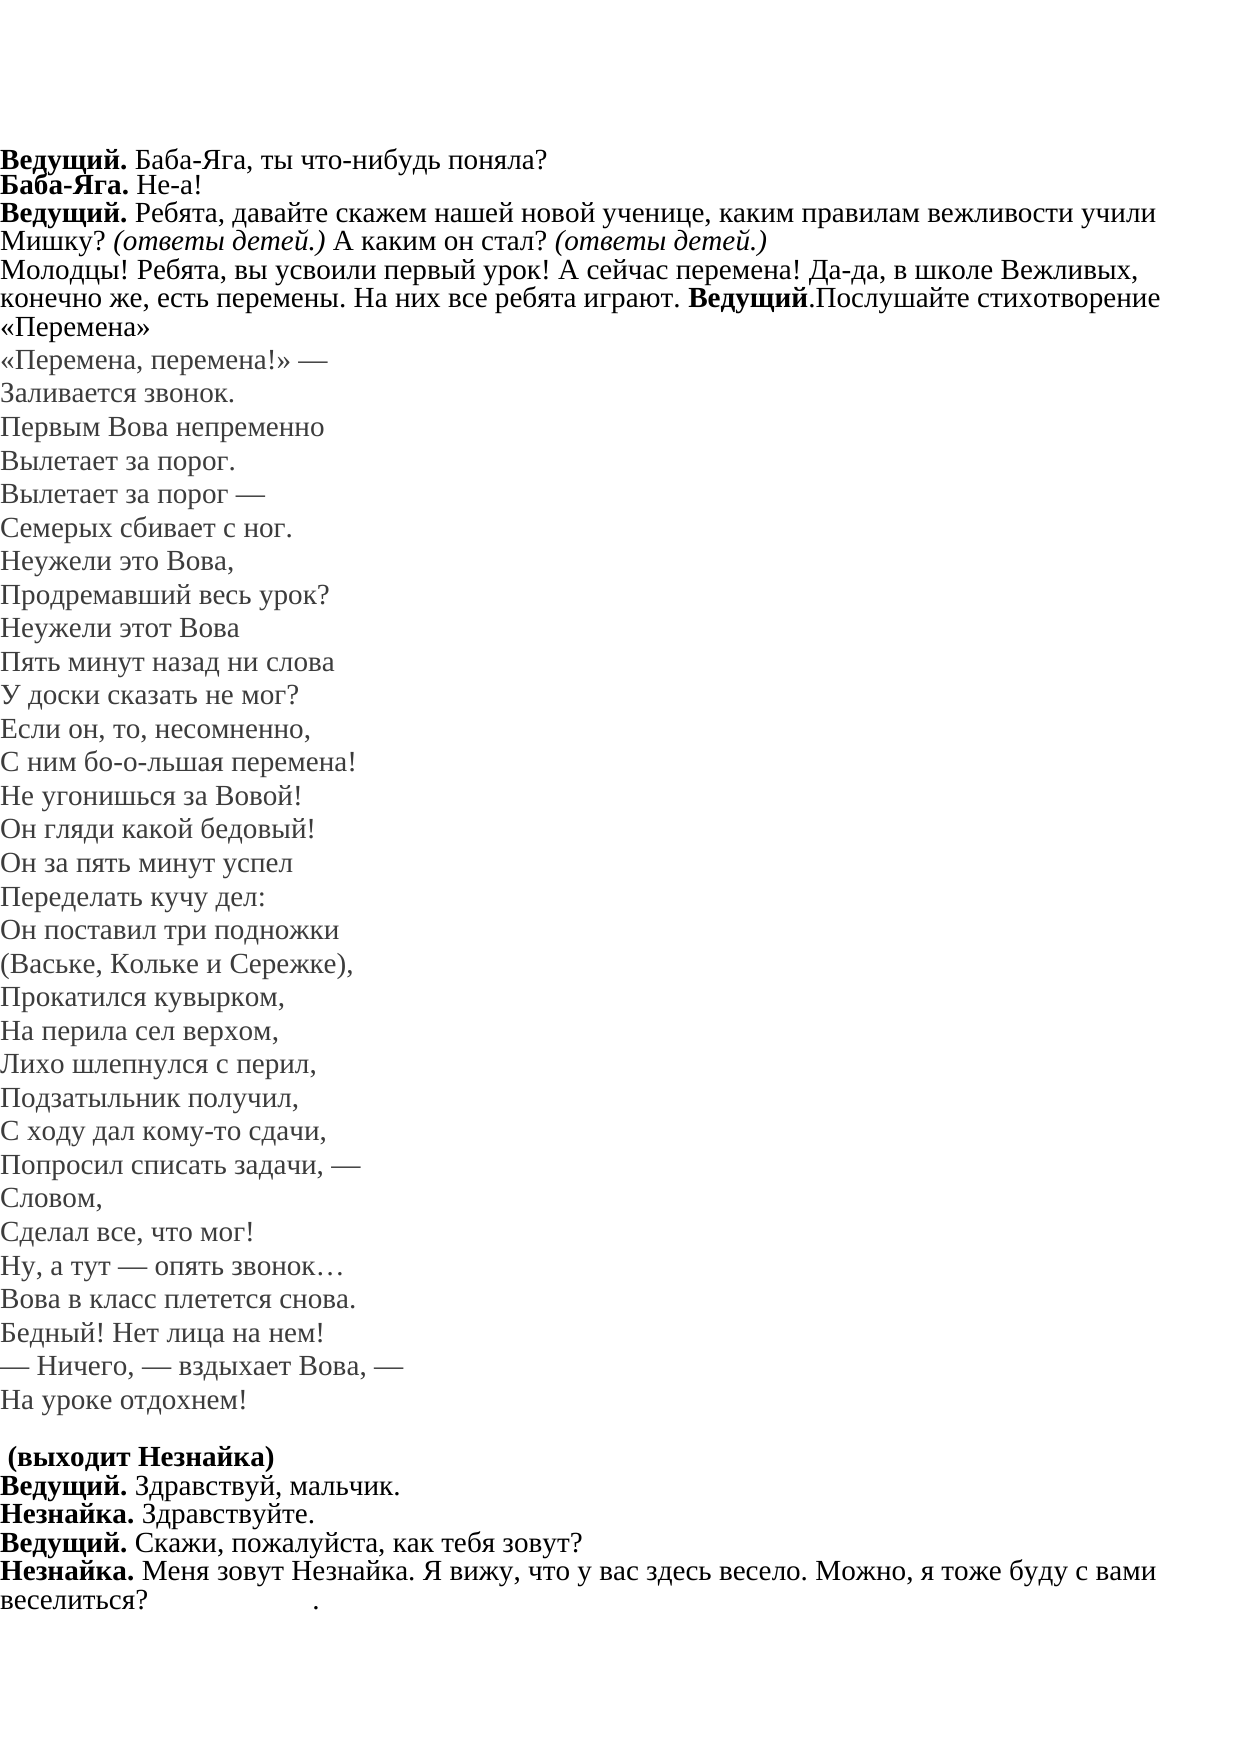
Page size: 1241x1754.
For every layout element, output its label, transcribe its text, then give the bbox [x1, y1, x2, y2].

text Молодцы! Ребята, вы усвоили первый урок! А сейчас перемена! Да-да, в школе Вежливых, конечно же, есть перемены. На них все ребята играют. Ведущий.Послушайте стихотворение «Перемена» [0, 256, 1240, 342]
text Баба-Яга. Не-а! [0, 174, 1240, 199]
text Ведущий. Здравствуй, мальчик. [0, 1472, 1240, 1501]
text Ведущий. Ребята, давайте скажем нашей новой ученице, каким правилам вежливости учили Мишку? (ответы детей.) А каким он стал? (ответы детей.) [0, 199, 1240, 256]
text «Перемена, перемена!» — Заливается звонок. Первым Вова непременно Вылетает за порог. Вылетает за порог — Семерых сбивает с ног. Неужели это Вова, Продремавший весь урок? Неужели этот Вова Пять минут назад ни слова У доски сказать не мог? Если он, то, несомненно, С ним бо-о-льшая перемена! Не угонишься за Вовой! Он гляди какой бедовый! Он за пять минут успел Переделать кучу дел: Он поставил три подножки (Ваське, Кольке и Сережке), Прокатился кувырком, На перила сел верхом, Лихо шлепнулся с перил, Подзатыльник получил, С ходу дал кому-то сдачи, Попросил списать задачи, — Словом, Сделал все, что мог! Ну, а тут — опять звонок… Вова в класс плетется снова. Бедный! Нет лица на нем! — Ничего, — вздыхает Вова, — На уроке отдохнем! [0, 342, 1240, 1415]
text Ведущий. Баба-Яга, ты что-нибудь поняла? [0, 149, 1240, 174]
text (выходит Незнайка) [0, 1444, 1240, 1472]
text Незнайка. Меня зовут Незнайка. Я вижу, что у вас здесь весело. Можно, я тоже буду с вами веселиться? . [0, 1558, 1240, 1615]
text Незнайка. Здравствуйте. [0, 1501, 1240, 1529]
text Ведущий. Скажи, пожалуйста, как тебя зовут? [0, 1529, 1240, 1558]
